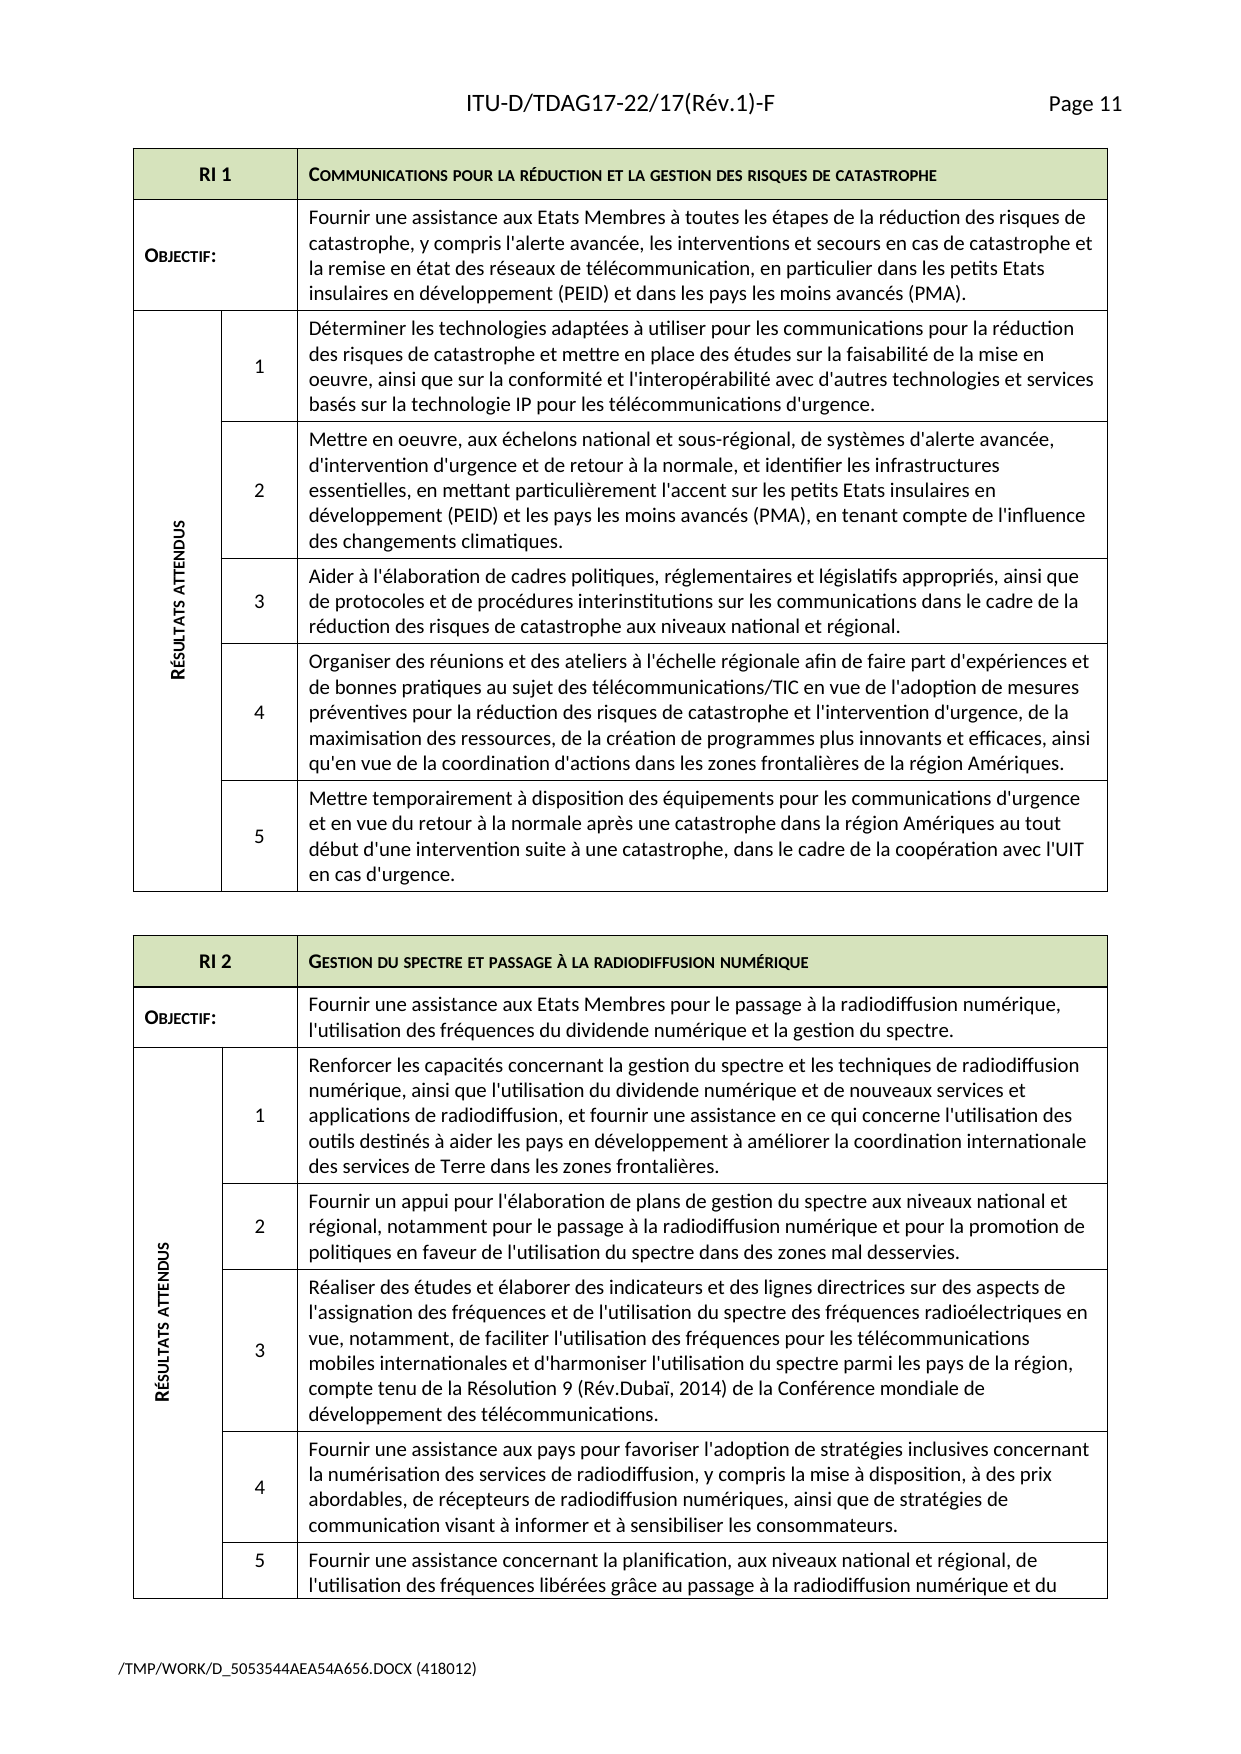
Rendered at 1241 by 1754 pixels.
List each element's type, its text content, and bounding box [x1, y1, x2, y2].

table_cell Mettre en oeuvre, aux échelons national et sous-régional, de systèmes d'alerte avancée, d'intervention d'urgence et de retour à la normale, et identifier les infrastructures essentielles, en mettant particulièrement l'accent sur les petits Etats insulaires en développement (PEID) et les pays les moins avancés (PMA), en tenant compte de l'influence des changements climatiques. [298, 422, 1107, 558]
table_cell 3 [222, 559, 297, 643]
table_cell Mettre temporairement à disposition des équipements pour les communications d'urgence et en vue du retour à la normale après une catastrophe dans la région Amériques au tout début d'une intervention suite à une catastrophe, dans le cadre de la coopération avec l'UIT en cas d'urgence. [298, 781, 1107, 891]
table_cell 3 [223, 1270, 297, 1431]
table_cell Résultats attendus [134, 311, 221, 891]
table_cell Déterminer les technologies adaptées à utiliser pour les communications pour la réduction des risques de catastrophe et mettre en place des études sur la faisabilité de la mise en oeuvre, ainsi que sur la conformité et l'interopérabilité avec d'autres technologies et services basés sur la technologie IP pour les télécommunications d'urgence. [298, 311, 1107, 421]
table_cell Renforcer les capacités concernant la gestion du spectre et les techniques de radiodiffusion numérique, ainsi que l'utilisation du dividende numérique et de nouveaux services et applications de radiodiffusion, et fournir une assistance en ce qui concerne l'utilisation des outils destinés à aider les pays en développement à améliorer la coordination internationale des services de Terre dans les zones frontalières. [298, 1048, 1107, 1183]
table_header RI 1 [134, 149, 297, 199]
table_cell 5 [223, 1543, 297, 1598]
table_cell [298, 1543, 1107, 1598]
table_cell 5 [222, 781, 297, 891]
table_cell 1 [223, 1048, 297, 1183]
table_cell Résultats attendus [134, 1048, 222, 1598]
table_cell Fournir un appui pour l'élaboration de plans de gestion du spectre aux niveaux national et régional, notamment pour le passage à la radiodiffusion numérique et pour la promotion de politiques en faveur de l'utilisation du spectre dans des zones mal desservies. [298, 1184, 1107, 1269]
table_cell Organiser des réunions et des ateliers à l'échelle régionale afin de faire part d'expériences et de bonnes pratiques au sujet des télécommunications/TIC en vue de l'adoption de mesures préventives pour la réduction des risques de catastrophe et l'intervention d'urgence, de la maximisation des ressources, de la création de programmes plus innovants et efficaces, ainsi qu'en vue de la coordination d'actions dans les zones frontalières de la région Amériques. [298, 644, 1107, 780]
table_header Gestion du spectre et passage à la radiodiffusion numérique [298, 936, 1107, 986]
table_cell 2 [223, 1184, 297, 1269]
table_cell 1 [222, 311, 297, 421]
table_cell 4 [223, 1432, 297, 1542]
table_header Communications pour la réduction et la gestion des risques de catastrophe [298, 149, 1107, 199]
table_cell 4 [222, 644, 297, 780]
table_header RI 2 [134, 936, 297, 986]
table_cell 2 [222, 422, 297, 558]
table_cell Fournir une assistance aux pays pour favoriser l'adoption de stratégies inclusives concernant la numérisation des services de radiodiffusion, y compris la mise à disposition, à des prix abordables, de récepteurs de radiodiffusion numériques, ainsi que de stratégies de communication visant à informer et à sensibiliser les consommateurs. [298, 1432, 1107, 1542]
table_cell Aider à l'élaboration de cadres politiques, réglementaires et législatifs appropriés, ainsi que de protocoles et de procédures interinstitutions sur les communications dans le cadre de la réduction des risques de catastrophe aux niveaux national et régional. [298, 559, 1107, 643]
table_cell Objectif: [134, 988, 297, 1047]
table_cell Fournir une assistance aux Etats Membres pour le passage à la radiodiffusion numérique, l'utilisation des fréquences du dividende numérique et la gestion du spectre. [298, 988, 1107, 1047]
table_cell Objectif: [134, 200, 297, 310]
table_cell Fournir une assistance aux Etats Membres à toutes les étapes de la réduction des risques de catastrophe, y compris l'alerte avancée, les interventions et secours en cas de catastrophe et la remise en état des réseaux de télécommunication, en particulier dans les petits Etats insulaires en développement (PEID) et dans les pays les moins avancés (PMA). [298, 200, 1107, 310]
table_cell Réaliser des études et élaborer des indicateurs et des lignes directrices sur des aspects de l'assignation des fréquences et de l'utilisation du spectre des fréquences radioélectriques en vue, notamment, de faciliter l'utilisation des fréquences pour les télécommunications mobiles internationales et d'harmoniser l'utilisation du spectre parmi les pays de la région, compte tenu de la Résolution 9 (Rév.Dubaï, 2014) de la Conférence mondiale de développement des télécommunications. [298, 1270, 1107, 1431]
